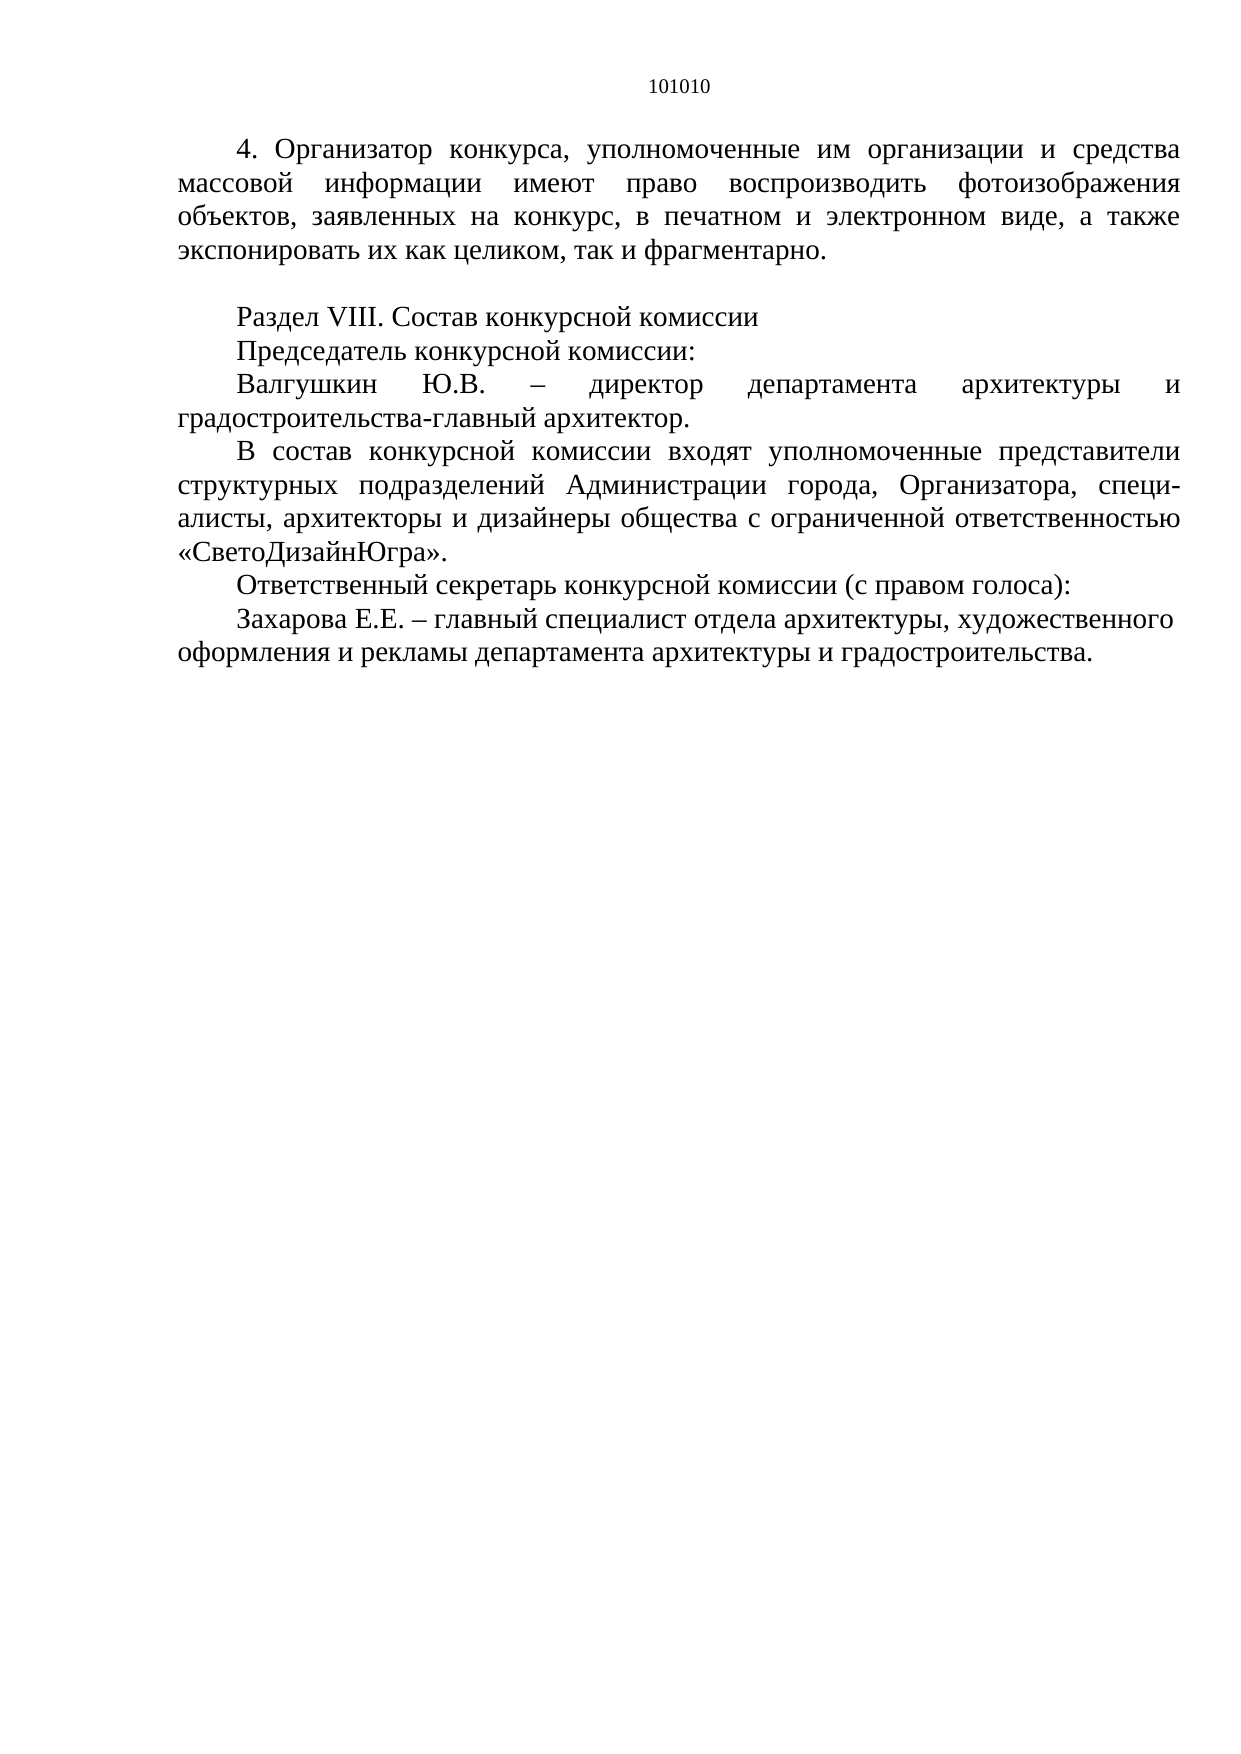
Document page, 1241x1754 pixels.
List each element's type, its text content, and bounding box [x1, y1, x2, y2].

text Председатель конкурсной комиссии: [177, 333, 1181, 366]
text Раздел VIII. Состав конкурсной комиссии [177, 299, 1181, 333]
text В состав конкурсной комиссии входят уполномоченные представители структурных подразделений Администрации города, Организатора, специ- алисты, архитекторы и дизайнеры общества с ограниченной ответственностью «СветоДизайнЮгра». [177, 433, 1181, 567]
text Валгушкин Ю.В. – директор департамента архитектуры и градостроительства-главный архитектор. [177, 366, 1181, 433]
text Ответственный секретарь конкурсной комиссии (с правом голоса): [177, 567, 1181, 601]
text Захарова Е.Е. – главный специалист отдела архитектуры, художественного оформления и рекламы департамента архитектуры и градостроительства. [177, 601, 1181, 668]
text 4. Организатор конкурса, уполномоченные им организации и средства массовой информации имеют право воспроизводить фотоизображения объектов, заявленных на конкурс, в печатном и электронном виде, а также экспонировать их как целиком, так и фрагментарно. [177, 131, 1181, 266]
